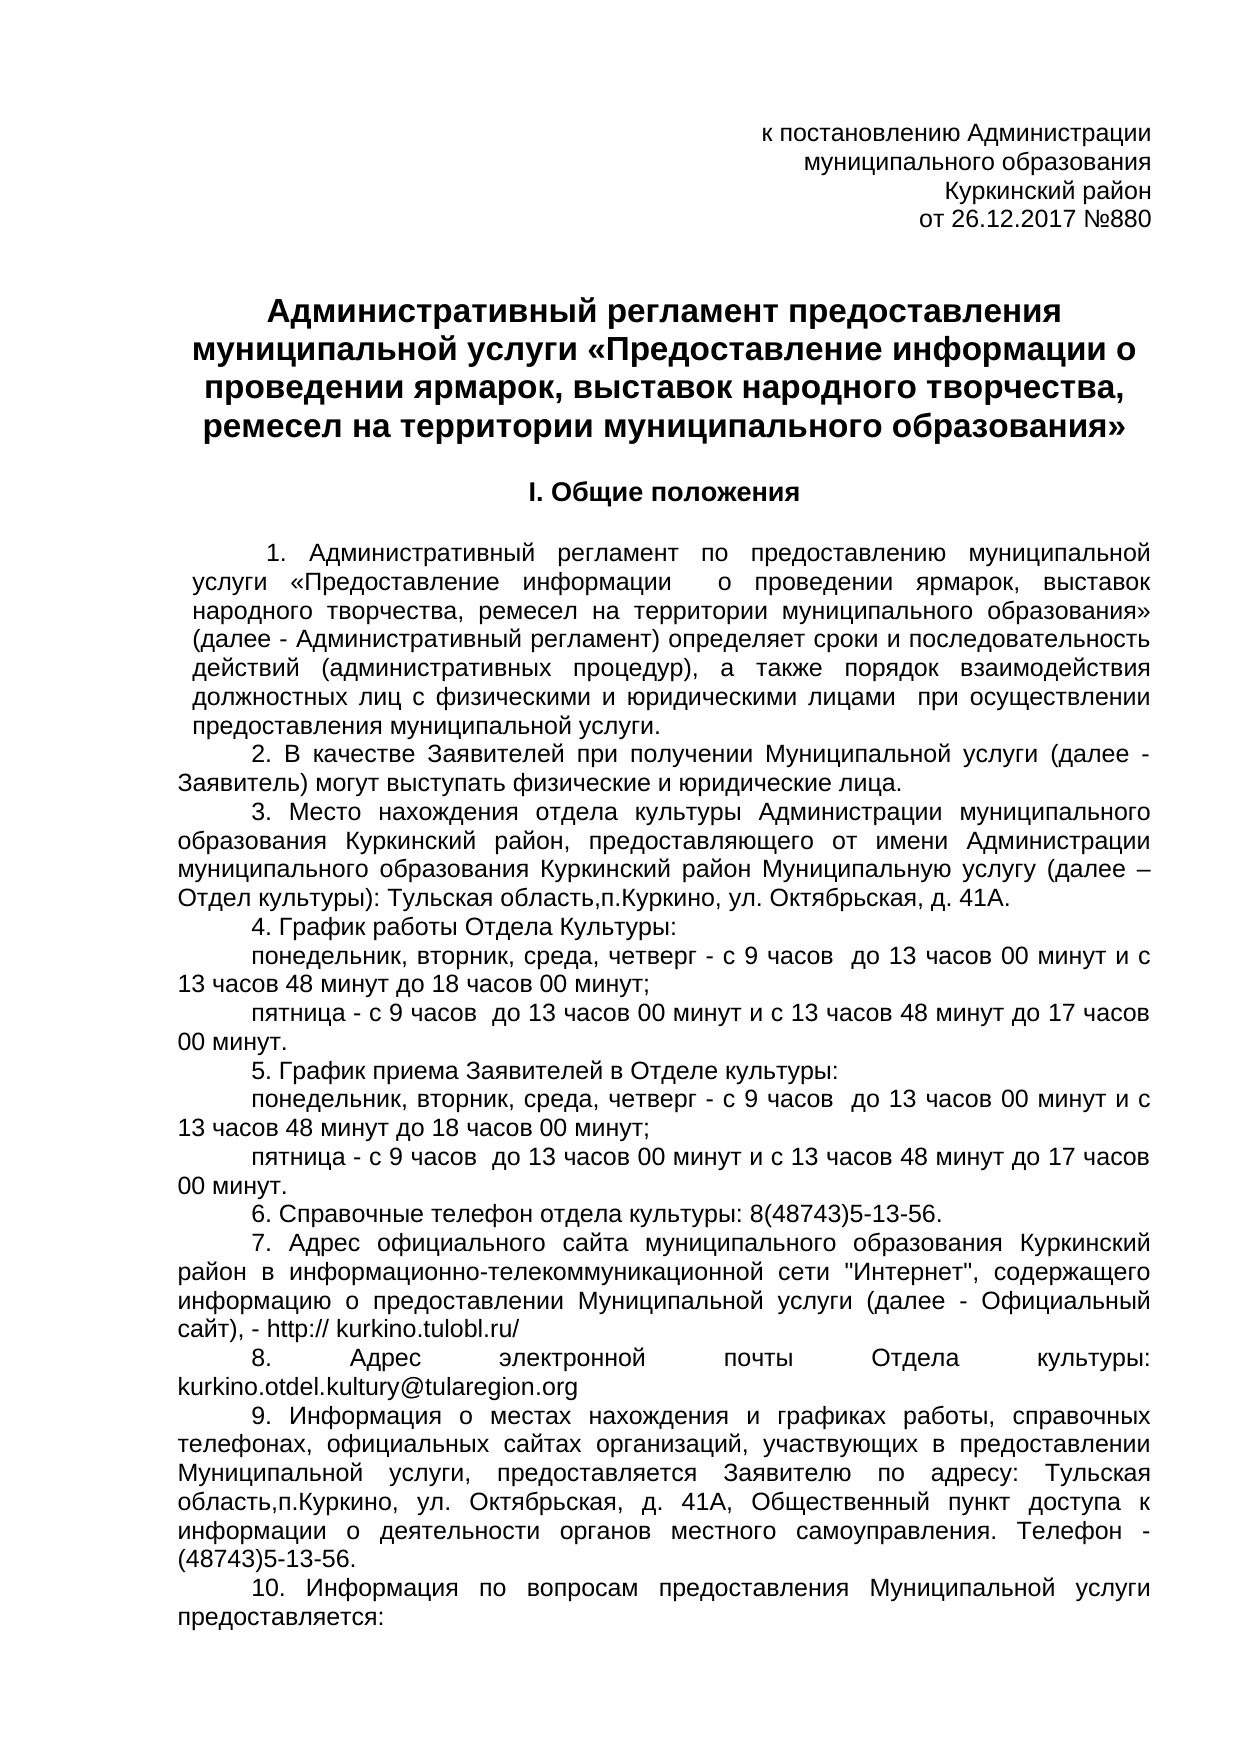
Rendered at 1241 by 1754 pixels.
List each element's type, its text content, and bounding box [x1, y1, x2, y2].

text пятница - с 9 часов до 13 часов 00 минут и с 13 часов 48 минут до 17 часов 00 минут. [177, 1142, 1152, 1199]
text к постановлению Администрации [177, 118, 1152, 147]
text 5. График приема Заявителей в Отделе культуры: [177, 1056, 1152, 1084]
text понедельник, вторник, среда, четверг - с 9 часов до 13 часов 00 минут и с 13 часов 48 минут до 18 часов 00 минут; [177, 1084, 1152, 1142]
text Куркинский район [177, 176, 1152, 204]
text муниципального образования [177, 147, 1152, 176]
text 7. Адрес официального сайта муниципального образования Куркинский район в информационно-телекоммуникационной сети "Интернет", содержащего информацию о предоставлении Муниципальной услуги (далее - Официальный сайт), - http:// kurkino.tulobl.ru/ [177, 1228, 1152, 1343]
text 10. Информация по вопросам предоставления Муниципальной услуги предоставляется: [177, 1573, 1152, 1631]
text пятница - с 9 часов до 13 часов 00 минут и с 13 часов 48 минут до 17 часов 00 минут. [177, 998, 1152, 1056]
text понедельник, вторник, среда, четверг - с 9 часов до 13 часов 00 минут и с 13 часов 48 минут до 18 часов 00 минут; [177, 941, 1152, 998]
text 8. Адрес электронной почты Отдела культуры: kurkino.otdel.kultury@tularegion.org [177, 1343, 1152, 1401]
text I. Общие положения [177, 476, 1152, 507]
text 3. Место нахождения отдела культуры Администрации муниципального образования Куркинский район, предоставляющего от имени Администрации муниципального образования Куркинский район Муниципальную услугу (далее – Отдел культуры): Тульская область,п.Куркино, ул. Октябрьская, д. 41А. [177, 797, 1152, 912]
text от 26.12.2017 №880 [177, 204, 1152, 233]
text Административный регламент предоставления муниципальной услуги «Предоставление информации о проведении ярмарок, выставок народного творчества, ремесел на территории муниципального образования» [177, 291, 1152, 444]
text 9. Информация о местах нахождения и графиках работы, справочных телефонах, официальных сайтах организаций, участвующих в предоставлении Муниципальной услуги, предоставляется Заявителю по адресу: Тульская область,п.Куркино, ул. Октябрьская, д. 41А, Общественный пункт доступа к информации о деятельности органов местного самоуправления. Телефон - (48743)5-13-56. [177, 1401, 1152, 1573]
text 1. Административный регламент по предоставлению муниципальной услуги «Предоставление информации о проведении ярмарок, выставок народного творчества, ремесел на территории муниципального образования» (далее - Административный регламент) определяет сроки и последовательность действий (административных процедур), а также порядок взаимодействия должностных лиц с физическими и юридическими лицами при осуществлении предоставления муниципальной услуги. [192, 538, 1152, 739]
text 2. В качестве Заявителей при получении Муниципальной услуги (далее - Заявитель) могут выступать физические и юридические лица. [177, 739, 1152, 797]
text 6. Справочные телефон отдела культуры: 8(48743)5-13-56. [177, 1199, 1152, 1228]
text 4. График работы Отдела Культуры: [177, 912, 1152, 941]
